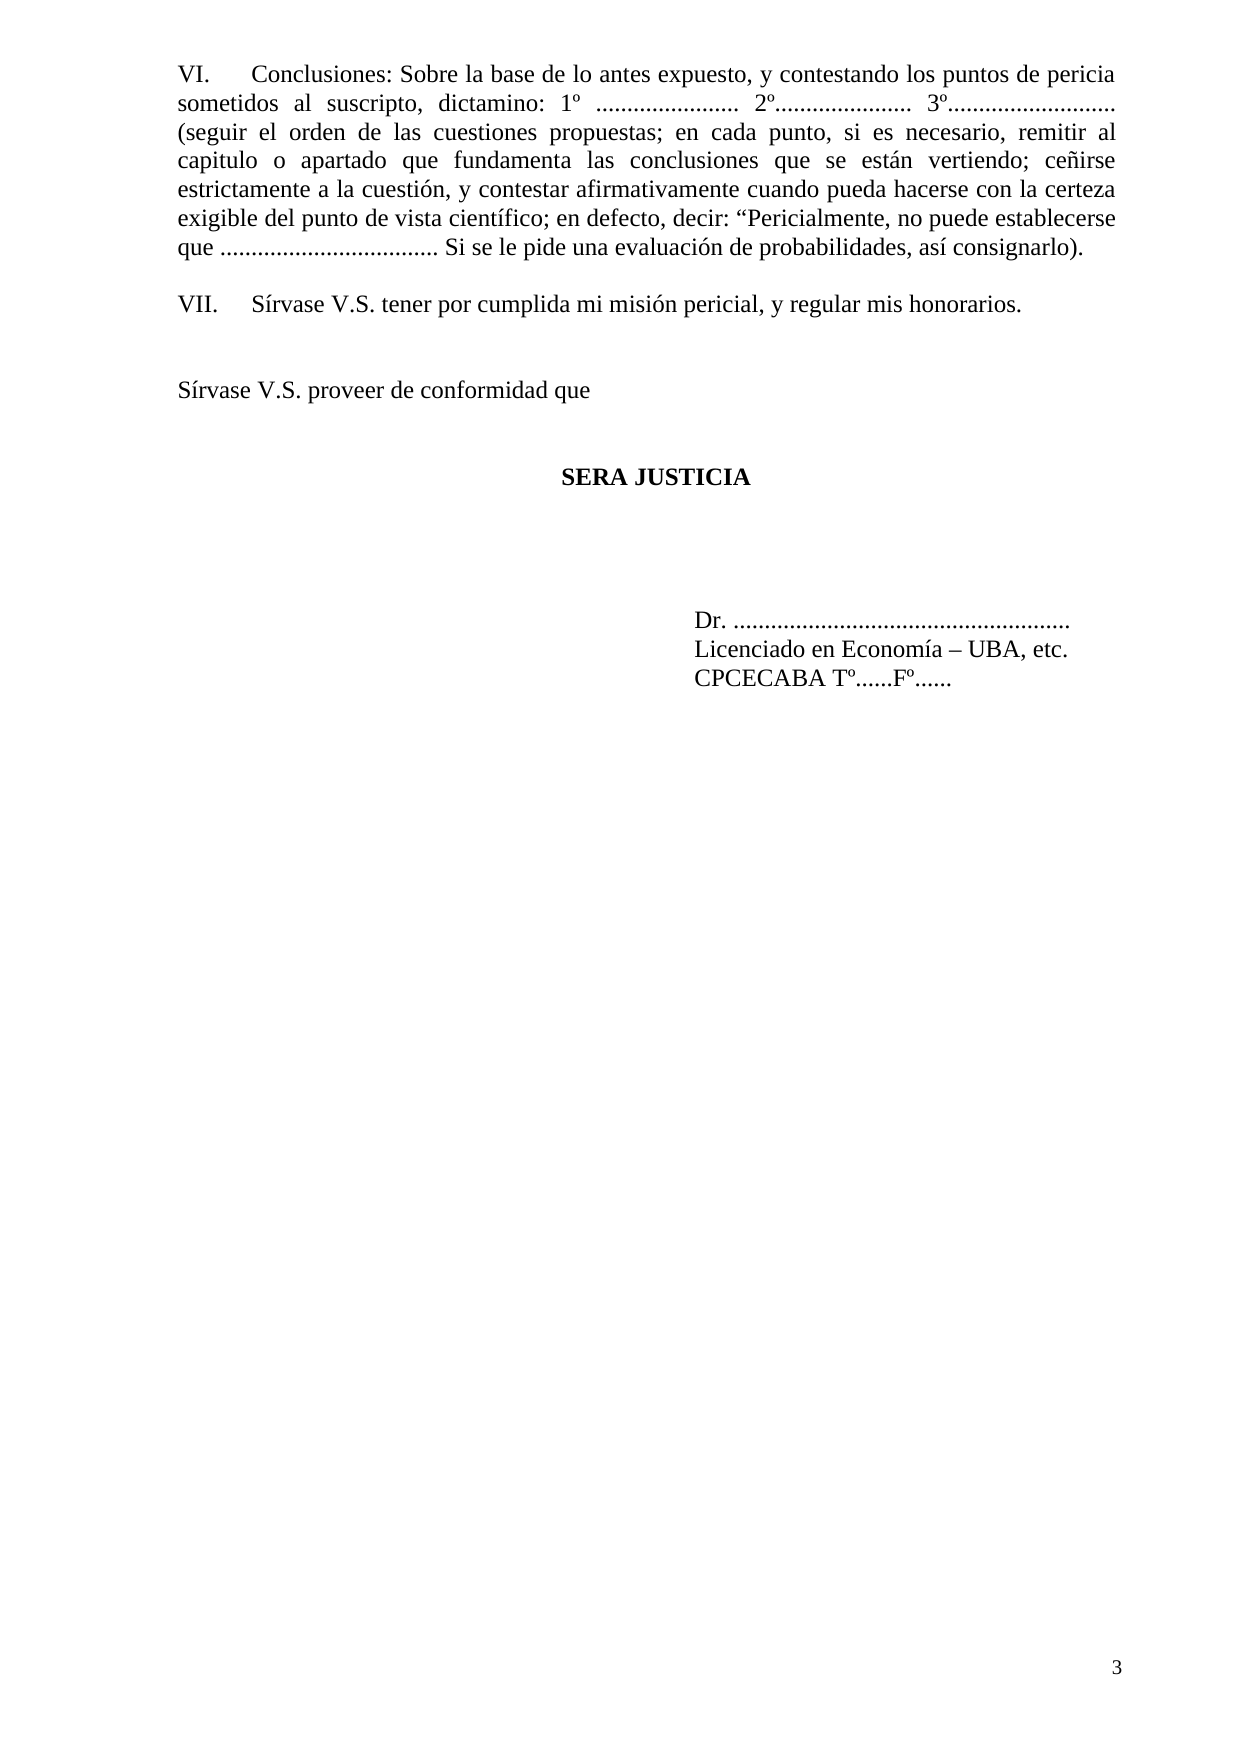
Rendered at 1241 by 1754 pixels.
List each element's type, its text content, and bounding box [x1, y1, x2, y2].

text Sírvase V.S. proveer de conformidad que [177, 375, 1117, 404]
text VII. Sírvase V.S. tener por cumplida mi misión pericial, y regular mis honorarios. [177, 289, 1117, 318]
text VI. Conclusiones: Sobre la base de lo antes expuesto, y contestando los puntos de pericia sometidos al suscripto, dictamino: 1º ....................... 2º...................... 3º........................... (seguir el orden de las cuestiones propuestas; en cada punto, si es necesario, remitir al capitulo o apartado que fundamenta las conclusiones que se están vertiendo; ceñirse estrictamente a la cuestión, y contestar afirmativamente cuando pueda hacerse con la certeza exigible del punto de vista científico; en defecto, decir: “Pericialmente, no puede establecerse que ................................... Si se le pide una evaluación de probabilidades, así consignarlo). [177, 59, 1117, 260]
text SERA JUSTICIA [561, 462, 1117, 490]
text CPCECABA Tº......Fº...... [694, 663, 1122, 692]
text Dr. ...................................................... [620, 605, 1122, 634]
text Licenciado en Economía – UBA, etc. [694, 634, 1122, 663]
